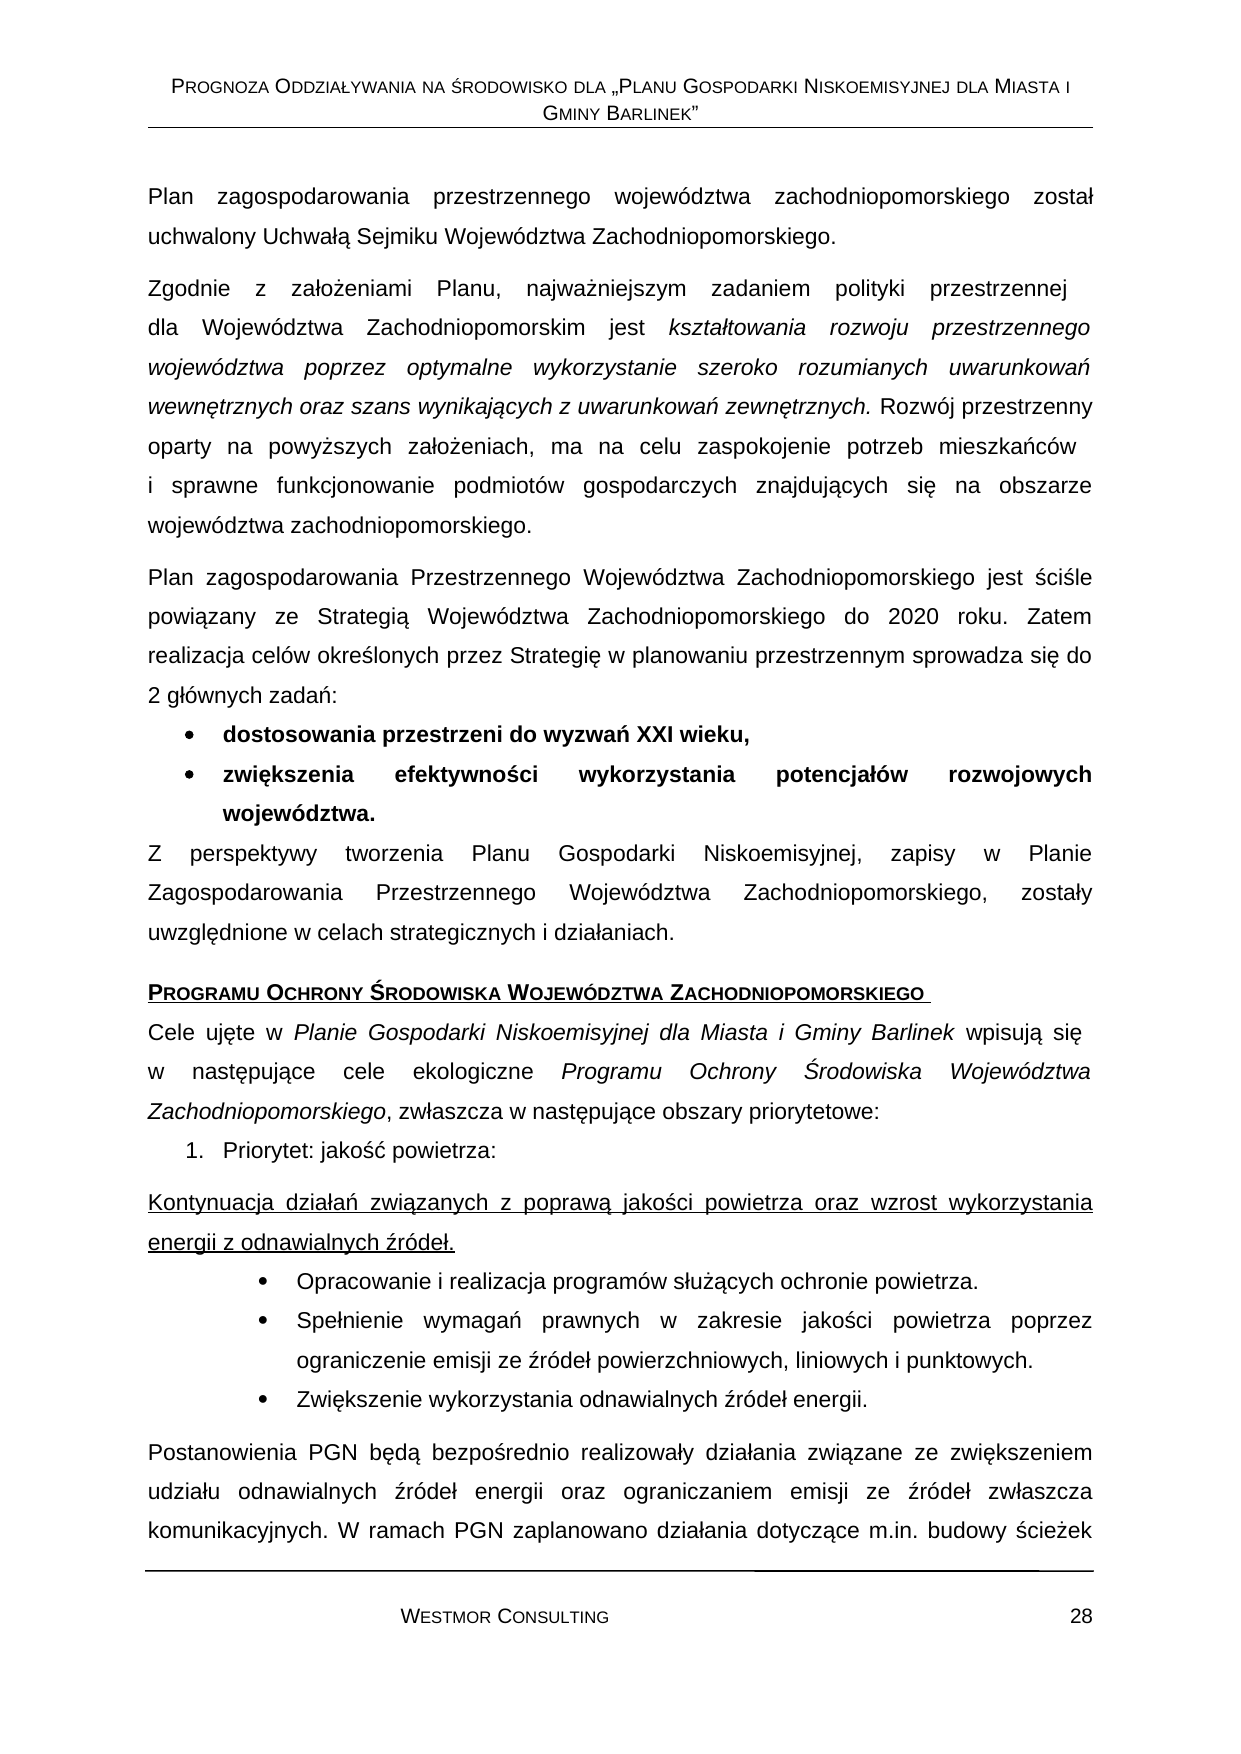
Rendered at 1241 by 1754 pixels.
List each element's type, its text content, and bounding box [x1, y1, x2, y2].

text Kontynuacja działań związanych z poprawą jakości powietrza oraz wzrost wykorzystania energii z odnawialnych źródeł. [148, 1189, 1093, 1212]
text Kontynuacja działań związanych z poprawą jakości powietrza oraz wzrost wykorzystania energii z odnawialnych źródeł. [148, 1213, 1093, 1255]
text Plan zagospodarowania Przestrzennego Województwa Zachodniopomorskiego jest ściśle powiązany ze Strategią Województwa Zachodniopomorskiego do 2020 roku. Zatem realizacja celów określonych przez Strategię w planowaniu przestrzennym sprowadza się do 2 głównych zadań: [148, 563, 1093, 708]
list Programu Ochrony Środowiska Województwa Zachodniopomorskiego [148, 979, 1093, 1006]
list dostosowania przestrzeni do wyzwań XXI wieku, [185, 721, 1093, 748]
list Zwiększenie wykorzystania odnawialnych źródeł energii. [259, 1386, 1093, 1413]
list Spełnienie wymagań prawnych w zakresie jakości powietrza poprzez ograniczenie emisji ze źródeł powierzchniowych, liniowych i punktowych. [259, 1307, 1093, 1373]
list zwiększenia efektywności wykorzystania potencjałów rozwojowych województwa. [185, 761, 1093, 827]
list Opracowanie i realizacja programów służących ochronie powietrza. [259, 1268, 1093, 1294]
text Zgodnie z założeniami Planu, najważniejszym zadaniem polityki przestrzennej dla Województwa Zachodniopomorskim jest kształtowania rozwoju przestrzennego województwa poprzez optymalne wykorzystanie szeroko rozumianych uwarunkowań wewnętrznych oraz szans wynikających z uwarunkowań zewnętrznych. Rozwój przestrzenny oparty na powyższych założeniach, ma na celu zaspokojenie potrzeb mieszkańców i sprawne funkcjonowanie podmiotów gospodarczych znajdujących się na obszarze województwa zachodniopomorskiego. [148, 275, 1093, 538]
text Z perspektywy tworzenia Planu Gospodarki Niskoemisyjnej, zapisy w Planie Zagospodarowania Przestrzennego Województwa Zachodniopomorskiego, zostały uwzględnione w celach strategicznych i działaniach. [148, 840, 1093, 945]
list Cele ujęte w Planie Gospodarki Niskoemisyjnej dla Miasta i Gminy Barlinek wpisują się w następujące cele ekologiczne Programu Ochrony Środowiska Województwa Zachodniopomorskiego, zwłaszcza w następujące obszary priorytetowe: [148, 1019, 1093, 1124]
list Priorytet: jakość powietrza: [185, 1137, 1093, 1163]
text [148, 1438, 1093, 1544]
text Plan zagospodarowania przestrzennego województwa zachodniopomorskiego został uchwalony Uchwałą Sejmiku Województwa Zachodniopomorskiego. [148, 183, 1093, 249]
